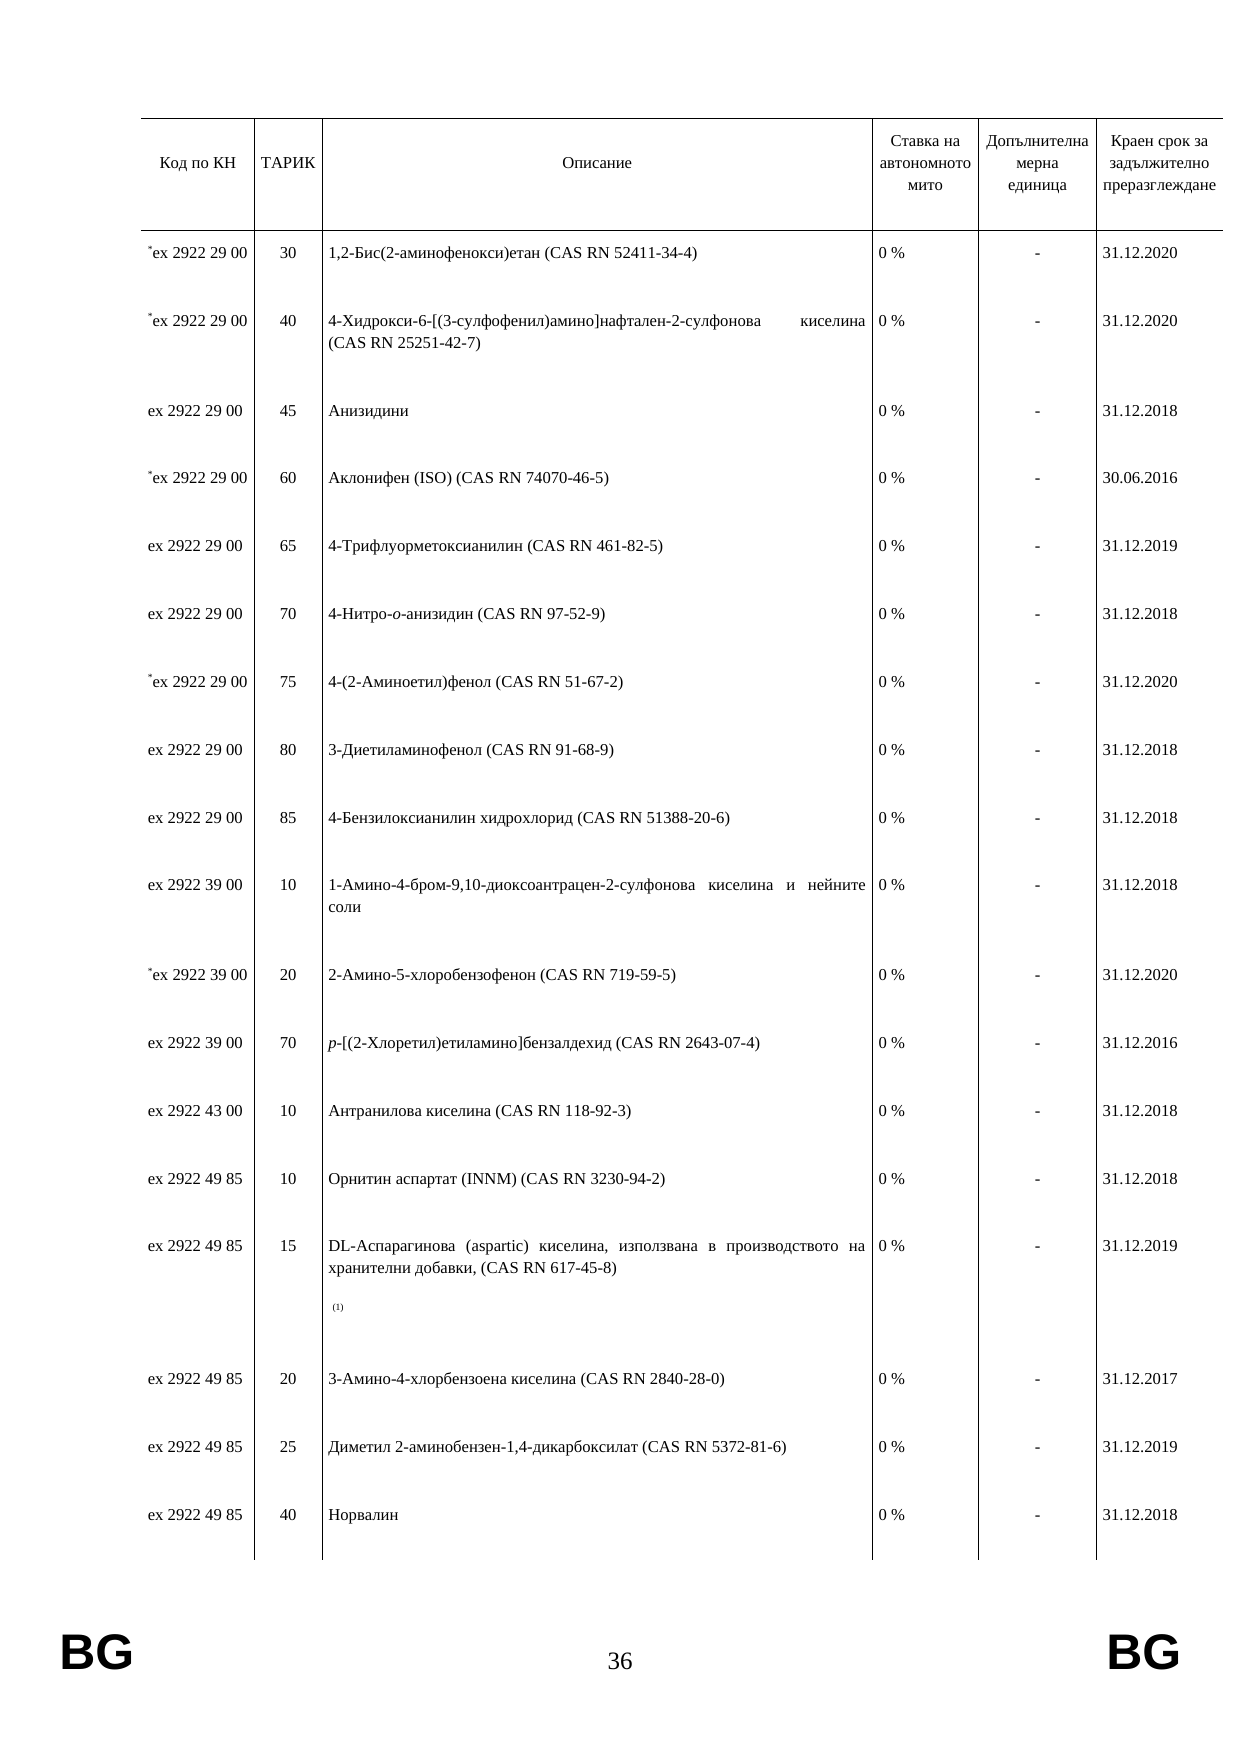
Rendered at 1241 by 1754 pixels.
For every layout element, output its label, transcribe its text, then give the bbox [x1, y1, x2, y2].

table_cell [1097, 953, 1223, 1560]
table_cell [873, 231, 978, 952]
table_header Код по КН [141, 119, 254, 230]
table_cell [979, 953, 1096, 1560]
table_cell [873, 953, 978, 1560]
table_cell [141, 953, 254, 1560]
table_header ТАРИК [255, 119, 322, 230]
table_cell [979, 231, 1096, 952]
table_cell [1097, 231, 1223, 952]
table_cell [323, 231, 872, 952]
table_header Краен срок за задължително преразглеждане [1097, 119, 1223, 230]
table_header Допълнителна мерна единица [979, 119, 1096, 230]
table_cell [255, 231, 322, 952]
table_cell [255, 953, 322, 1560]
table_header Ставка на автономното мито [873, 119, 978, 230]
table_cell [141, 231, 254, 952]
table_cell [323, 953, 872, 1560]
table_header Описание [323, 119, 872, 230]
